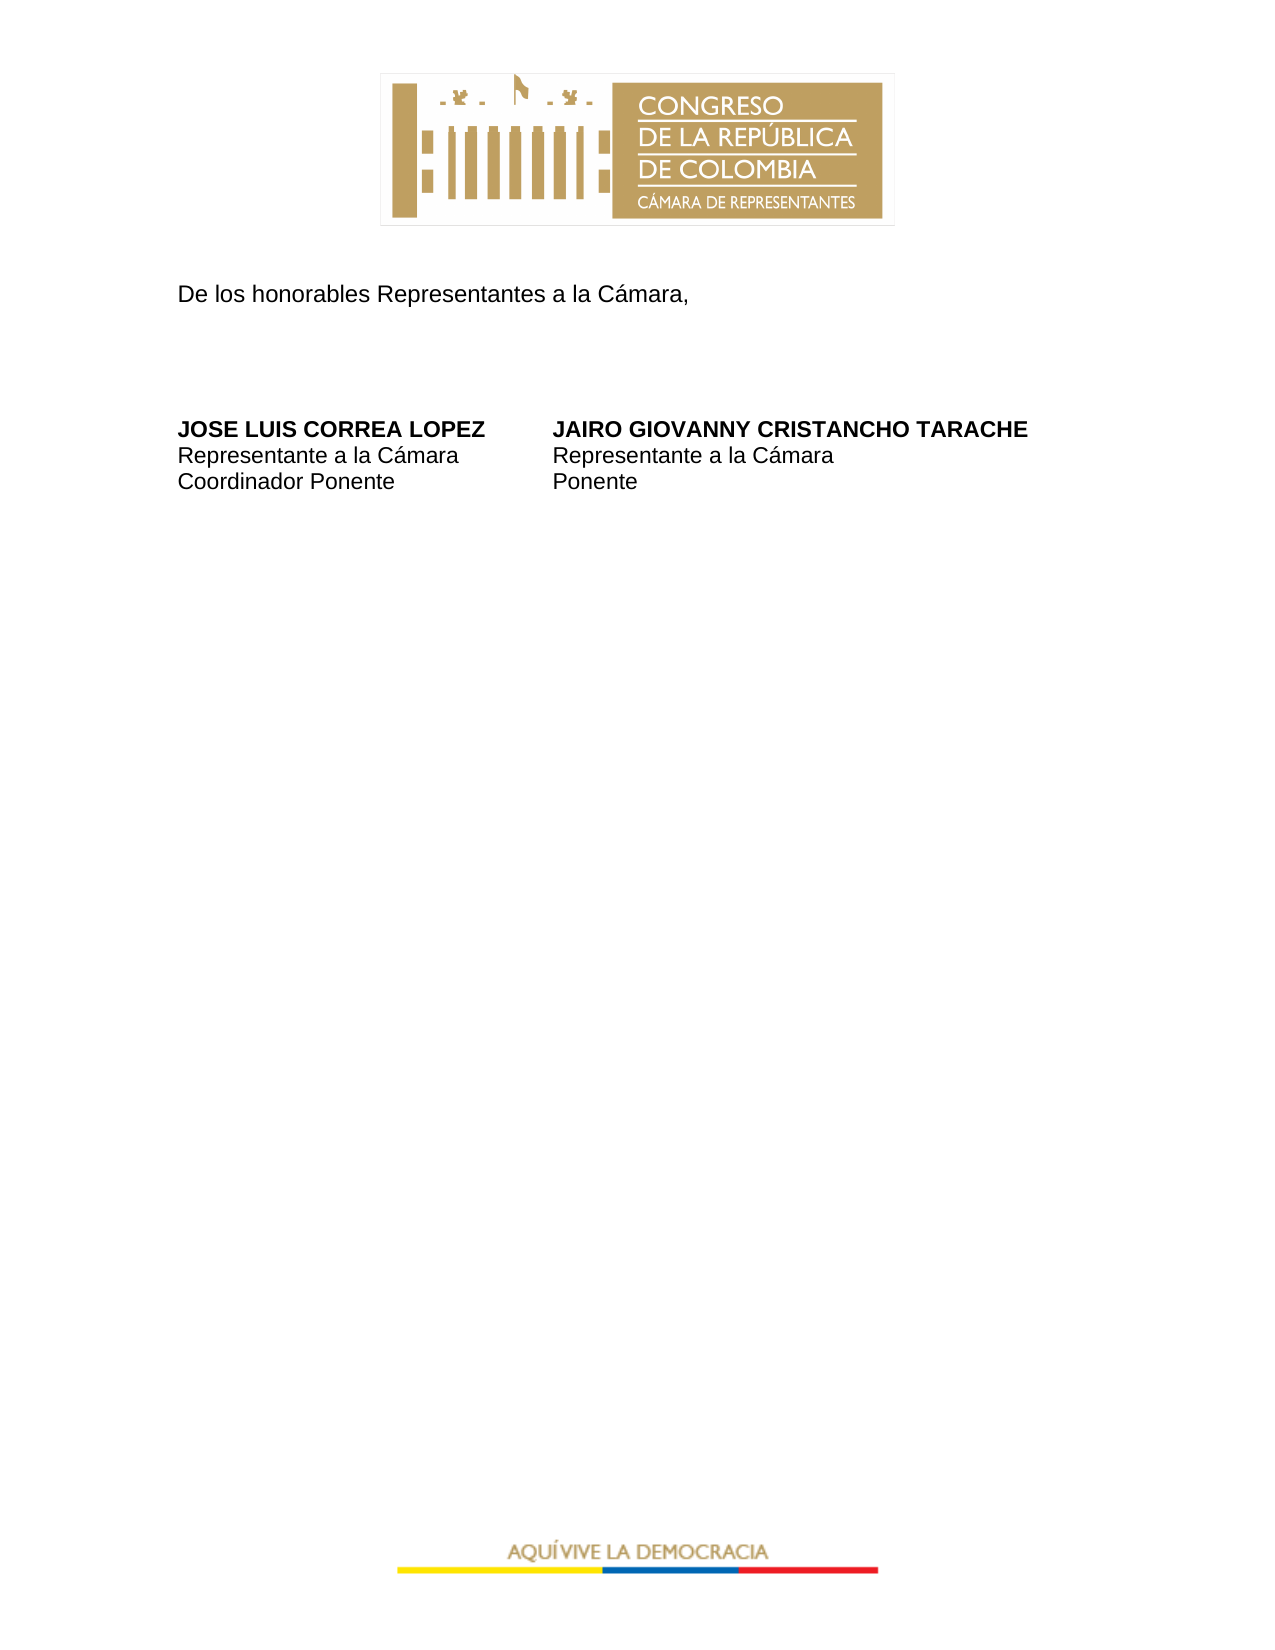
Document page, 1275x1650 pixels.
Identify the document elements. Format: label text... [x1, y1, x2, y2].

text Coordinador Ponente Ponente [177, 468, 1098, 494]
text JOSE LUIS CORREA LOPEZ JAIRO GIOVANNY CRISTANCHO TARACHE [177, 416, 1098, 442]
picture [382, 1532, 893, 1577]
picture [380, 73, 895, 226]
text De los honorables Representantes a la Cámara, [177, 280, 1098, 308]
text Representante a la Cámara Representante a la Cámara [177, 442, 1098, 468]
